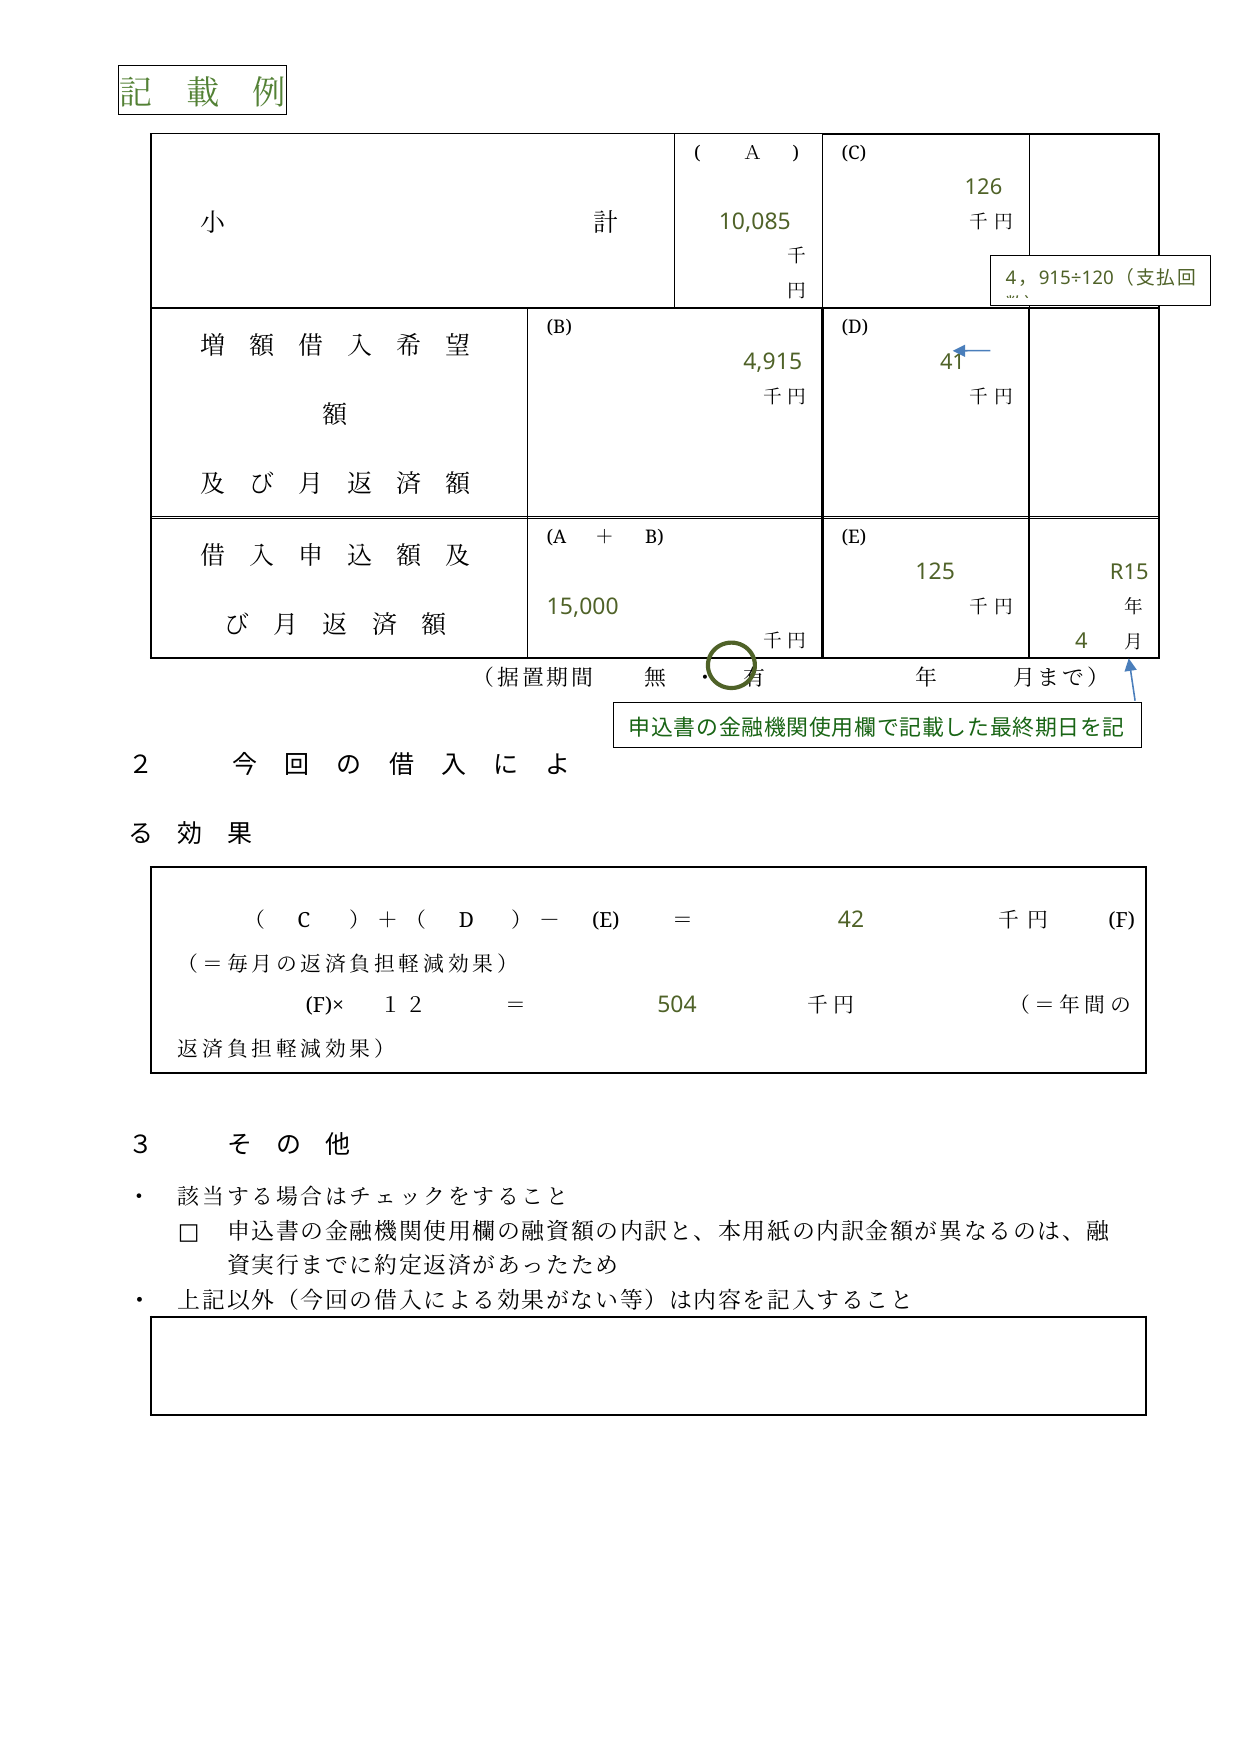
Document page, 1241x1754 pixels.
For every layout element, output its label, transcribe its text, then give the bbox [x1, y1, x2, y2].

text ３ その他 [128, 1109, 1112, 1178]
text （据置期間 無 ・ 有 年 月まで） [128, 659, 1112, 694]
table_cell (D) 41 千円 [824, 309, 1028, 516]
table_cell (E) 125 千円 [824, 519, 1028, 657]
table_cell (C) 126 千円 [823, 135, 1029, 307]
list 該当する場合はチェックをすること [128, 1178, 1112, 1212]
table_header [152, 1318, 1145, 1413]
table_cell 借入申込額及び月返済額 [152, 519, 527, 657]
table_cell (Ａ) 10,085 千円 [675, 134, 822, 307]
table_cell 小 計 [152, 134, 674, 307]
table_cell 増額借入希望額 及び月返済額 [152, 309, 527, 516]
table_cell (A＋B) 15,000 千円 [528, 519, 821, 657]
list 上記以外（今回の借入による効果がない等）は内容を記入すること [128, 1281, 1112, 1316]
list 申込書の金融機関使用欄の融資額の内訳と、本用紙の内訳金額が異なるのは、融資実行までに約定返済があったため [172, 1212, 1112, 1281]
table_cell [1030, 135, 1158, 255]
text ２ 今回の借入による効果 [128, 728, 1112, 866]
table_cell [1030, 309, 1158, 516]
table_cell (B) 4,915 千円 [528, 309, 821, 516]
table_header （C）＋（D）－(E) ＝ 42 千円 (F) （＝毎月の返済負担軽減効果） (F)×１２ ＝ 504 千円 （＝年間の返済負担軽減効果） [152, 868, 1145, 1072]
table_cell R15 年 4月 [1030, 519, 1158, 657]
